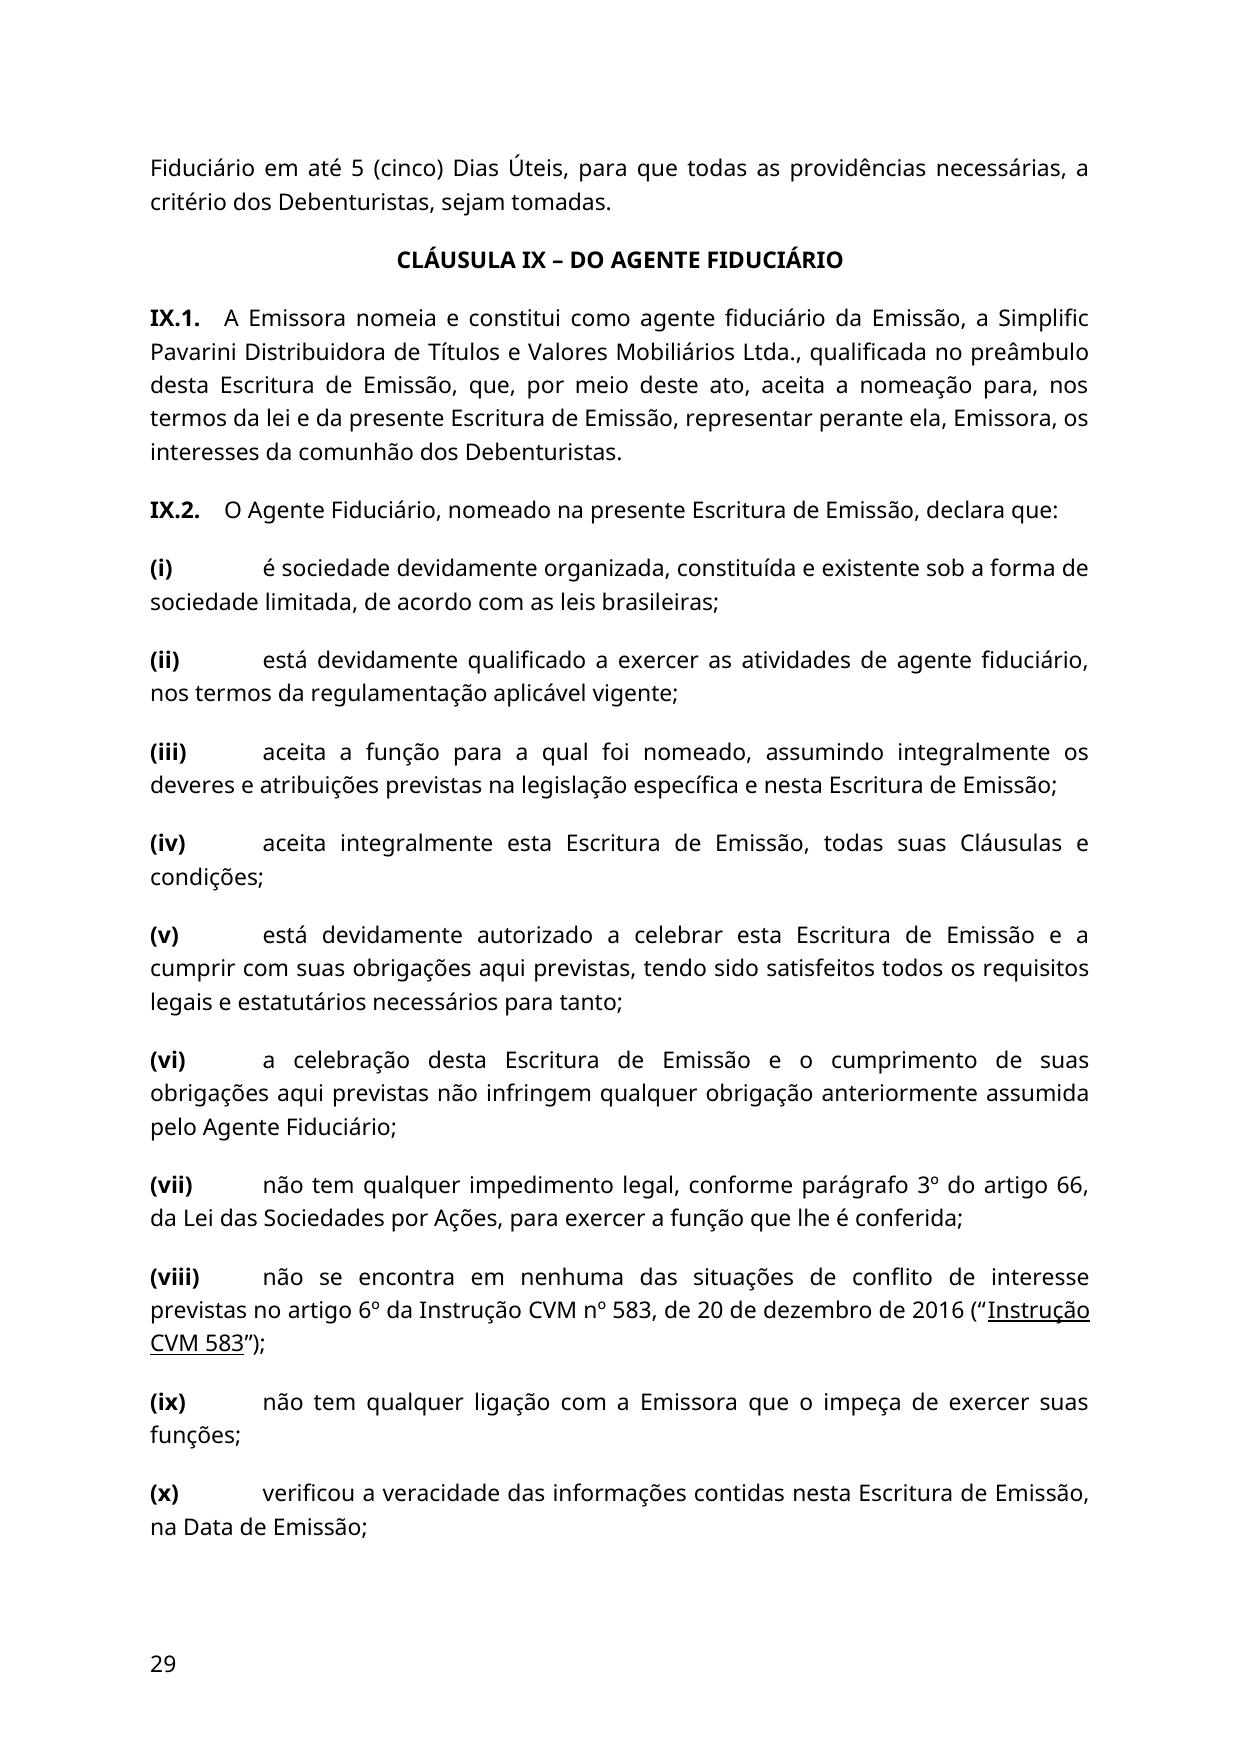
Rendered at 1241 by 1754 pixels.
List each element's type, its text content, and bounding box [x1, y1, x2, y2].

list não se encontra em nenhuma das situações de conflito de interesse previstas no artigo 6º da Instrução CVM nº 583, de 20 de dezembro de 2016 (“Instrução CVM 583”); [150, 1258, 1090, 1358]
list não tem qualquer impedimento legal, conforme parágrafo 3º do artigo 66, da Lei das Sociedades por Ações, para exercer a função que lhe é conferida; [150, 1167, 1090, 1233]
list não tem qualquer ligação com a Emissora que o impeça de exercer suas funções; [150, 1383, 1090, 1450]
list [150, 150, 1090, 217]
list verificou a veracidade das informações contidas nesta Escritura de Emissão, na Data de Emissão; [150, 1475, 1090, 1542]
list – DO AGENTE FIDUCIÁRIO [150, 242, 1090, 275]
list está devidamente autorizado a celebrar esta Escritura de Emissão e a cumprir com suas obrigações aqui previstas, tendo sido satisfeitos todos os requisitos legais e estatutários necessários para tanto; [150, 917, 1090, 1017]
list está devidamente qualificado a exercer as atividades de agente fiduciário, nos termos da regulamentação aplicável vigente; [150, 642, 1090, 708]
list aceita integralmente esta Escritura de Emissão, todas suas Cláusulas e condições; [150, 825, 1090, 892]
list aceita a função para a qual foi nomeado, assumindo integralmente os deveres e atribuições previstas na legislação específica e nesta Escritura de Emissão; [150, 733, 1090, 800]
list é sociedade devidamente organizada, constituída e existente sob a forma de sociedade limitada, de acordo com as leis brasileiras; [150, 550, 1090, 617]
list A Emissora nomeia e constitui como agente fiduciário da Emissão, a Simplific Pavarini Distribuidora de Títulos e Valores Mobiliários Ltda., qualificada no preâmbulo desta Escritura de Emissão, que, por meio deste ato, aceita a nomeação para, nos termos da lei e da presente Escritura de Emissão, representar perante ela, Emissora, os interesses da comunhão dos Debenturistas. [150, 300, 1090, 467]
list O Agente Fiduciário, nomeado na presente Escritura de Emissão, declara que: [150, 492, 1090, 525]
list a celebração desta Escritura de Emissão e o cumprimento de suas obrigações aqui previstas não infringem qualquer obrigação anteriormente assumida pelo Agente Fiduciário; [150, 1042, 1090, 1142]
